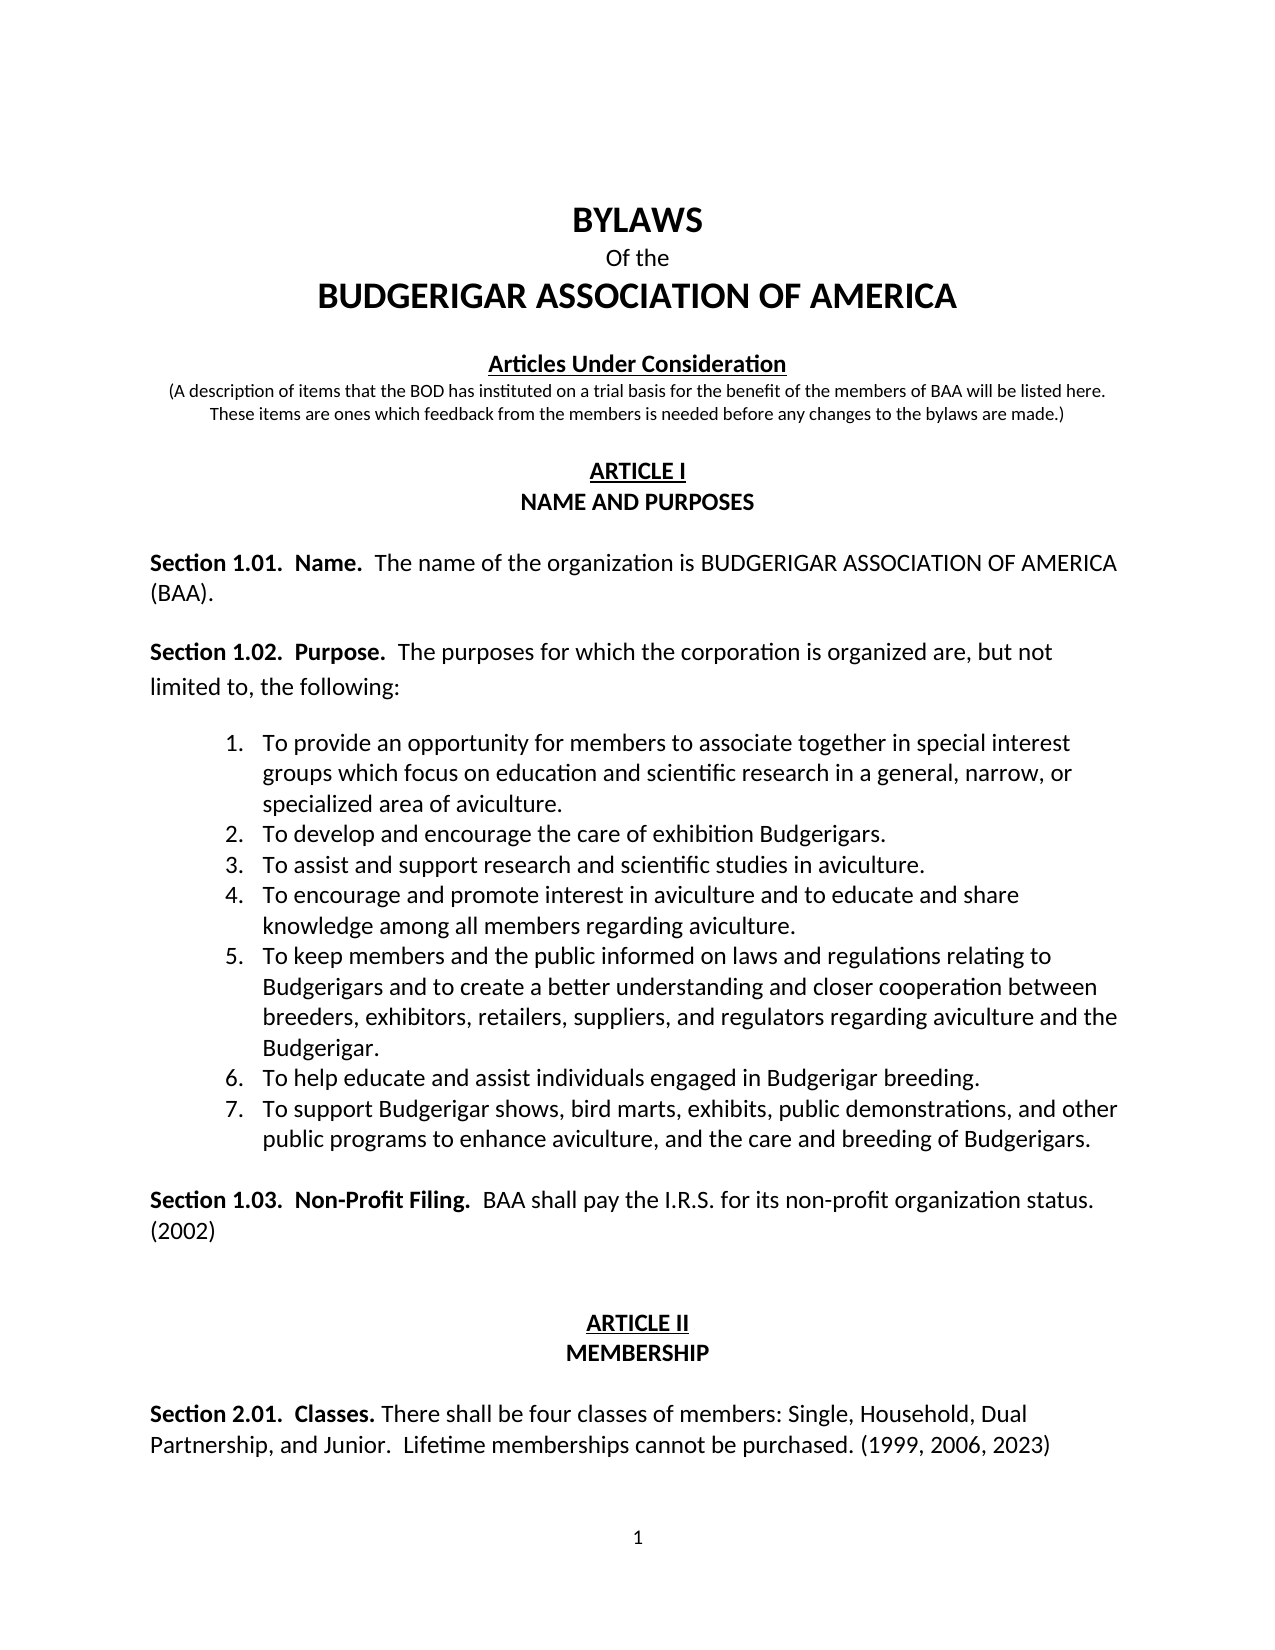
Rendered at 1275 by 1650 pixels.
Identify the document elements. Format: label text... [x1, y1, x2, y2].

text Name and Purposes [150, 486, 1125, 516]
text Section 1.01. Name. The name of the organization is Budgerigar Association of America (BAA). [150, 547, 1125, 608]
text Membership [150, 1337, 1125, 1368]
list To assist and support research and scientific studies in aviculture. [225, 849, 1125, 879]
text BYLAWS [150, 196, 1125, 242]
list To encourage and promote interest in aviculture and to educate and share knowledge among all members regarding aviculture. [225, 879, 1125, 941]
text Section 1.02. Purpose. The purposes for which the corporation is organized are, but not limited to, the following: [150, 636, 1125, 702]
list To keep members and the public informed on laws and regulations relating to Budgerigars and to create a better understanding and closer cooperation between breeders, exhibitors, retailers, suppliers, and regulators regarding aviculture and the Budgerigar. [225, 941, 1125, 1063]
list To help educate and assist individuals engaged in Budgerigar breeding. [225, 1063, 1125, 1093]
text Budgerigar Association of America [150, 272, 1125, 318]
list To provide an opportunity for members to associate together in special interest groups which focus on education and scientific research in a general, narrow, or specialized area of aviculture. [225, 727, 1125, 818]
text Section 2.01. Classes. There shall be four classes of members: Single, Household, Dual Partnership, and Junior. Lifetime memberships cannot be purchased. (1999, 2006, 2023) [150, 1398, 1125, 1459]
list To develop and encourage the care of exhibition Budgerigars. [225, 818, 1125, 849]
text Articles Under Consideration [150, 348, 1125, 379]
text ARTICLE I [150, 455, 1125, 486]
text Of the [150, 242, 1125, 272]
text Section 1.03. Non-Profit Filing. BAA shall pay the I.R.S. for its non-profit organization status. (2002) [150, 1185, 1125, 1246]
text (A description of items that the BOD has instituted on a trial basis for the benefit of the members of BAA will be listed here. These items are ones which feedback from the members is needed before any changes to the bylaws are made.) [150, 379, 1125, 425]
list To support Budgerigar shows, bird marts, exhibits, public demonstrations, and other public programs to enhance aviculture, and the care and breeding of Budgerigars. [225, 1093, 1125, 1154]
text ARTICLE II [150, 1307, 1125, 1337]
